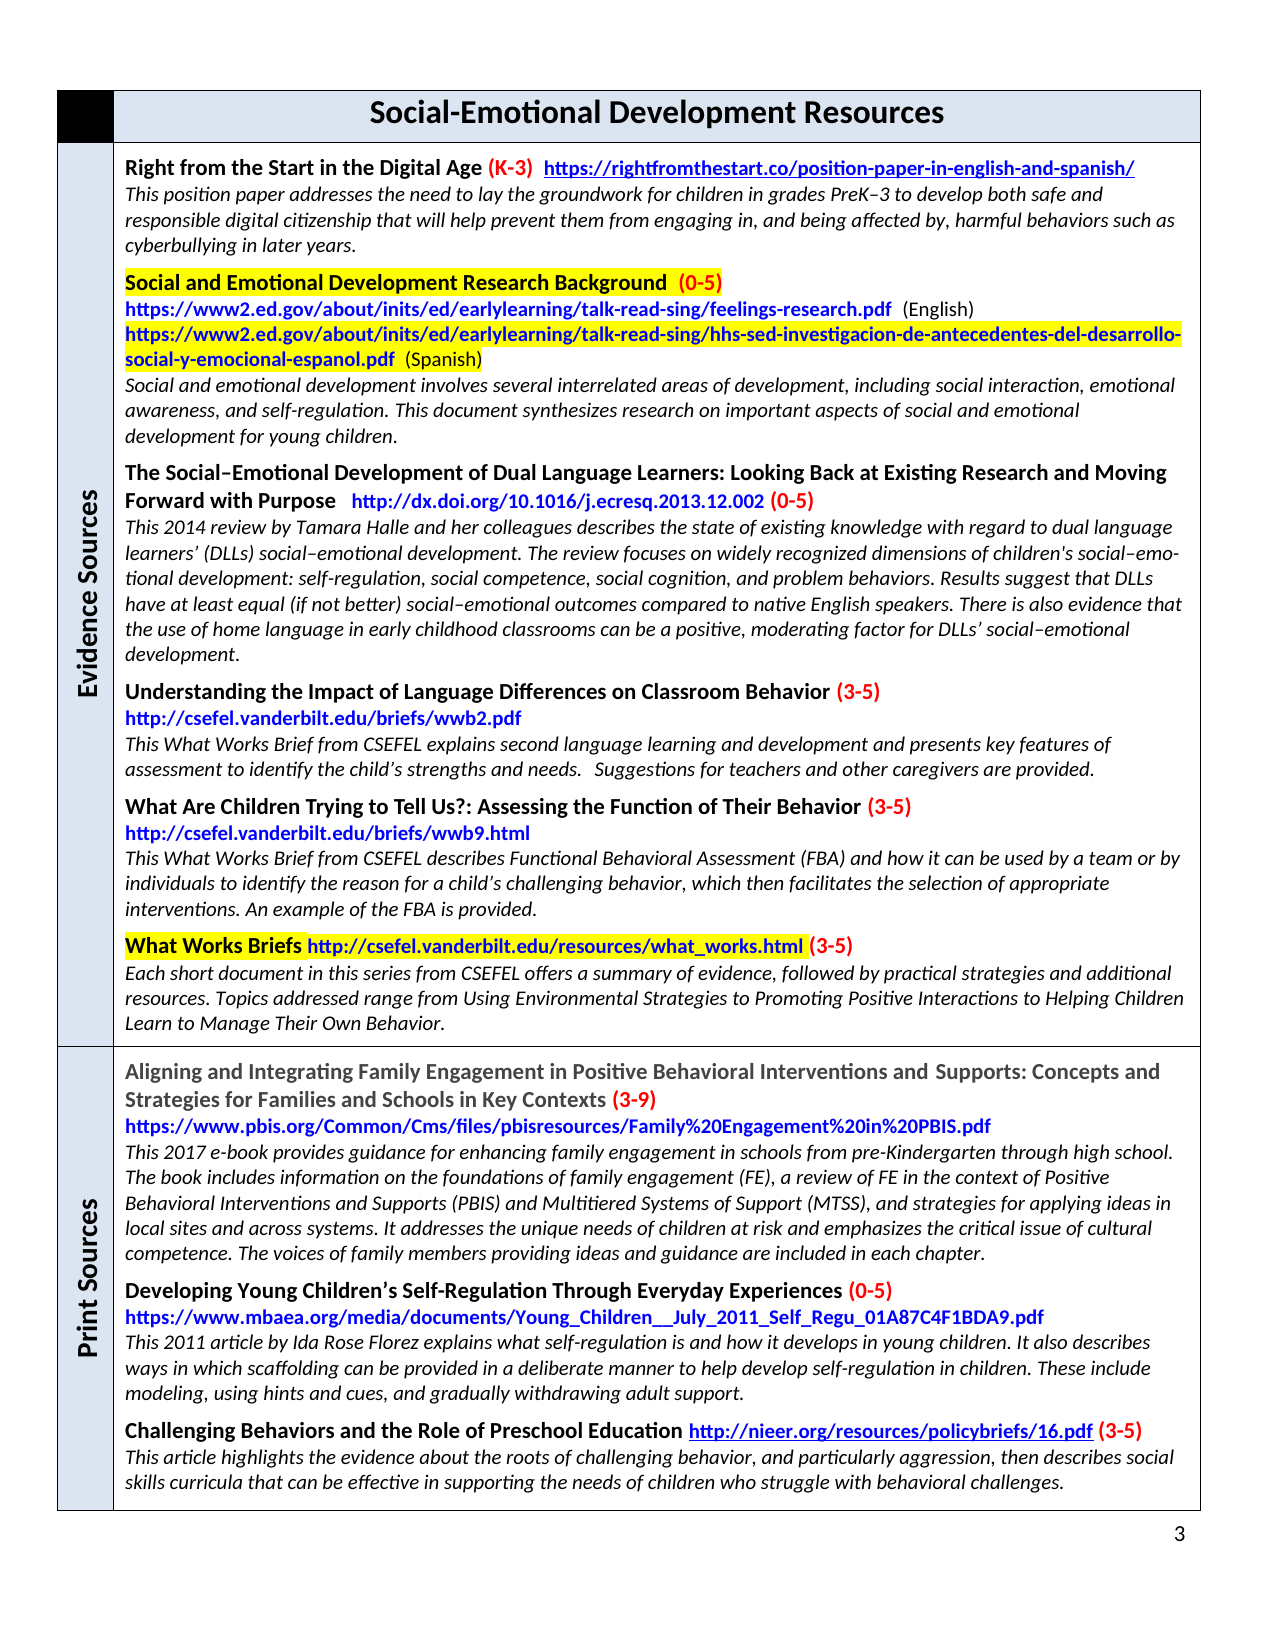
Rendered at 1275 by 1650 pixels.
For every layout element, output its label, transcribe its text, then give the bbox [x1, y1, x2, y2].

table_cell [58, 117, 113, 142]
table_cell Right from the Start in the Digital Age (K-3) https://rightfromthestart.co/position-paper-in-english-and-spanish/ This position paper addresses the need to lay the groundwork for children in grades PreK–3 to develop both safe and responsible digital citizenship that will help prevent them from engaging in, and being affected by, harmful behaviors such as cyberbullying in later years. Social and Emotional Development Research Background (0-5) https://www2.ed.gov/about/inits/ed/earlylearning/talk-read-sing/feelings-research.pdf (English) https://www2.ed.gov/about/inits/ed/earlylearning/talk-read-sing/hhs-sed-investigacion-de-antecedentes-del-desarrollo-social-y-emocional-espanol.pdf (Spanish) Social and emotional development involves several interrelated areas of development, including social interaction, emotional awareness, and self-regulation. This document synthesizes research on important aspects of social and emotional development for young children. The Social–Emotional Development of Dual Language Learners: Looking Back at Existing Research and Moving Forward with Purpose http://dx.doi.org/10.1016/j.ecresq.2013.12.002 (0-5) This 2014 review by Tamara Halle and her colleagues describes the state of existing knowledge with regard to dual language learners’ (DLLs) social–emotional development. The review focuses on widely recognized dimensions of children's social–emo-tional development: self-regulation, social competence, social cognition, and problem behaviors. Results suggest that DLLs have at least equal (if not better) social–emotional outcomes compared to native English speakers. There is also evidence that the use of home language in early childhood classrooms can be a positive, moderating factor for DLLs’ social–emotional development. Understanding the Impact of Language Differences on Classroom Behavior (3-5) http://csefel.vanderbilt.edu/briefs/wwb2.pdf This What Works Brief from CSEFEL explains second language learning and development and presents key features of assessment to identify the child’s strengths and needs. Suggestions for teachers and other caregivers are provided. What Are Children Trying to Tell Us?: Assessing the Function of Their Behavior (3-5) http://csefel.vanderbilt.edu/briefs/wwb9.html This What Works Brief from CSEFEL describes Functional Behavioral Assessment (FBA) and how it can be used by a team or by individuals to identify the reason for a child’s challenging behavior, which then facilitates the selection of appropriate interventions. An example of the FBA is provided. What Works Briefs http://csefel.vanderbilt.edu/resources/what_works.html (3-5) Each short document in this series from CSEFEL offers a summary of evidence, followed by practical strategies and additional resources. Topics addressed range from Using Environmental Strategies to Promoting Positive Interactions to Helping Children Learn to Manage Their Own Behavior. [114, 143, 1200, 1046]
table_cell Evidence Sources [58, 143, 113, 1046]
table_cell Print Sources [58, 1047, 113, 1510]
table_header [58, 91, 113, 116]
table_cell Aligning and Integrating Family Engagement in Positive Behavioral Interventions and Supports: Concepts and Strategies for Families and Schools in Key Contexts (3-9) https://www.pbis.org/Common/Cms/files/pbisresources/Family%20Engagement%20in%20PBIS.pdf This 2017 e-book provides guidance for enhancing family engagement in schools from pre-Kindergarten through high school. The book includes information on the foundations of family engagement (FE), a review of FE in the context of Positive Behavioral Interventions and Supports (PBIS) and Multitiered Systems of Support (MTSS), and strategies for applying ideas in local sites and across systems. It addresses the unique needs of children at risk and emphasizes the critical issue of cultural competence. The voices of family members providing ideas and guidance are included in each chapter. Developing Young Children’s Self-Regulation Through Everyday Experiences (0-5) https://www.mbaea.org/media/documents/Young_Children__July_2011_Self_Regu_01A87C4F1BDA9.pdf This 2011 article by Ida Rose Florez explains what self-regulation is and how it develops in young children. It also describes ways in which scaffolding can be provided in a deliberate manner to help develop self-regulation in children. These include modeling, using hints and cues, and gradually withdrawing adult support. Challenging Behaviors and the Role of Preschool Education http://nieer.org/resources/policybriefs/16.pdf (3-5) This article highlights the evidence about the roots of challenging behavior, and particularly aggression, then describes social skills curricula that can be effective in supporting the needs of children who struggle with behavioral challenges. [114, 1047, 1200, 1510]
table_header Social-Emotional Development Resources [114, 91, 1200, 142]
